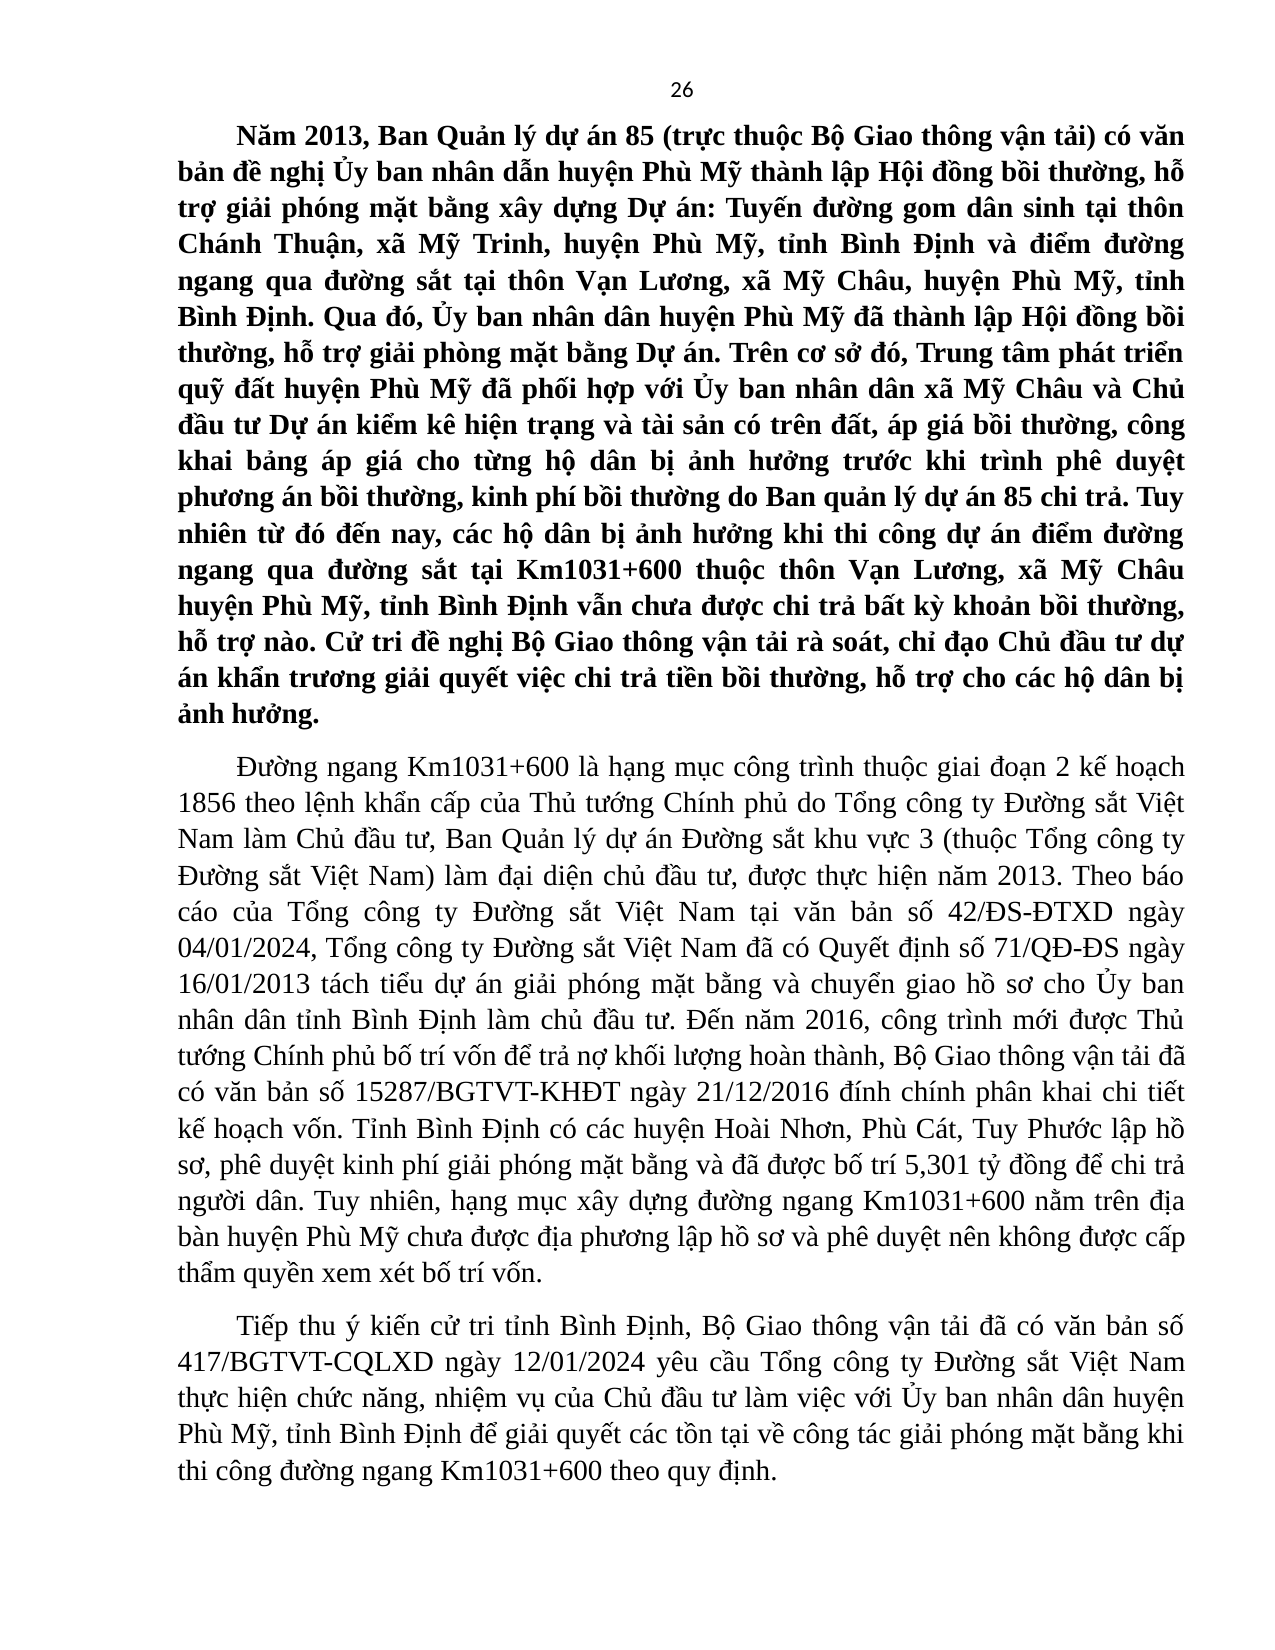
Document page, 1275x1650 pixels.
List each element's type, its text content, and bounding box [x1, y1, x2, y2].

text Năm 2013, Ban Quản lý dự án 85 (trực thuộc Bộ Giao thông vận tải) có văn bản đề nghị Ủy ban nhân dẫn huyện Phù Mỹ thành lập Hội đồng bồi thường, hỗ trợ giải phóng mặt bằng xây dựng Dự án: Tuyến đường gom dân sinh tại thôn Chánh Thuận, xã Mỹ Trinh, huyện Phù Mỹ, tỉnh Bình Định và điểm đường ngang qua đường sắt tại thôn Vạn Lương, xã Mỹ Châu, huyện Phù Mỹ, tỉnh Bình Định. Qua đó, Ủy ban nhân dân huyện Phù Mỹ đã thành lập Hội đồng bồi thường, hỗ trợ giải phòng mặt bằng Dự án. Trên cơ sở đó, Trung tâm phát triển quỹ đất huyện Phù Mỹ đã phối hợp với Ủy ban nhân dân xã Mỹ Châu và Chủ đầu tư Dự án kiểm kê hiện trạng và tài sản có trên đất, áp giá bồi thường, công khai bảng áp giá cho từng hộ dân bị ảnh hưởng trước khi trình phê duyệt phương án bồi thường, kinh phí bồi thường do Ban quản lý dự án 85 chi trả. Tuy nhiên từ đó đến nay, các hộ dân bị ảnh hưởng khi thi công dự án điểm đường ngang qua đường sắt tại Km1031+600 thuộc thôn Vạn Lương, xã Mỹ Châu huyện Phù Mỹ, tỉnh Bình Định vẫn chưa được chi trả bất kỳ khoản bồi thường, hỗ trợ nào. Cử tri đề nghị Bộ Giao thông vận tải rà soát, chỉ đạo Chủ đầu tư dự án khẩn trương giải quyết việc chi trả tiền bồi thường, hỗ trợ cho các hộ dân bị ảnh hưởng. [177, 118, 1186, 730]
text Đường ngang Km1031+600 là hạng mục công trình thuộc giai đoạn 2 kế hoạch 1856 theo lệnh khẩn cấp của Thủ tướng Chính phủ do Tổng công ty Đường sắt Việt Nam làm Chủ đầu tư, Ban Quản lý dự án Đường sắt khu vực 3 (thuộc Tổng công ty Đường sắt Việt Nam) làm đại diện chủ đầu tư, được thực hiện năm 2013. Theo báo cáo của Tổng công ty Đường sắt Việt Nam tại văn bản số 42/ĐS-ĐTXD ngày 04/01/2024, Tổng công ty Đường sắt Việt Nam đã có Quyết định số 71/QĐ-ĐS ngày 16/01/2013 tách tiểu dự án giải phóng mặt bằng và chuyển giao hồ sơ cho Ủy ban nhân dân tỉnh Bình Định làm chủ đầu tư. Đến năm 2016, công trình mới được Thủ tướng Chính phủ bố trí vốn để trả nợ khối lượng hoàn thành, Bộ Giao thông vận tải đã có văn bản số 15287/BGTVT-KHĐT ngày 21/12/2016 đính chính phân khai chi tiết kế hoạch vốn. Tỉnh Bình Định có các huyện Hoài Nhơn, Phù Cát, Tuy Phước lập hồ sơ, phê duyệt kinh phí giải phóng mặt bằng và đã được bố trí 5,301 tỷ đồng để chi trả người dân. Tuy nhiên, hạng mục xây dựng đường ngang Km1031+600 nằm trên địa bàn huyện Phù Mỹ chưa được địa phương lập hồ sơ và phê duyệt nên không được cấp thẩm quyền xem xét bố trí vốn. [177, 749, 1186, 1289]
text Tiếp thu ý kiến cử tri tỉnh Bình Định, Bộ Giao thông vận tải đã có văn bản số 417/BGTVT-CQLXD ngày 12/01/2024 yêu cầu Tổng công ty Đường sắt Việt Nam thực hiện chức năng, nhiệm vụ của Chủ đầu tư làm việc với Ủy ban nhân dân huyện Phù Mỹ, tỉnh Bình Định để giải quyết các tồn tại về công tác giải phóng mặt bằng khi thi công đường ngang Km1031+600 theo quy định. [177, 1308, 1186, 1486]
